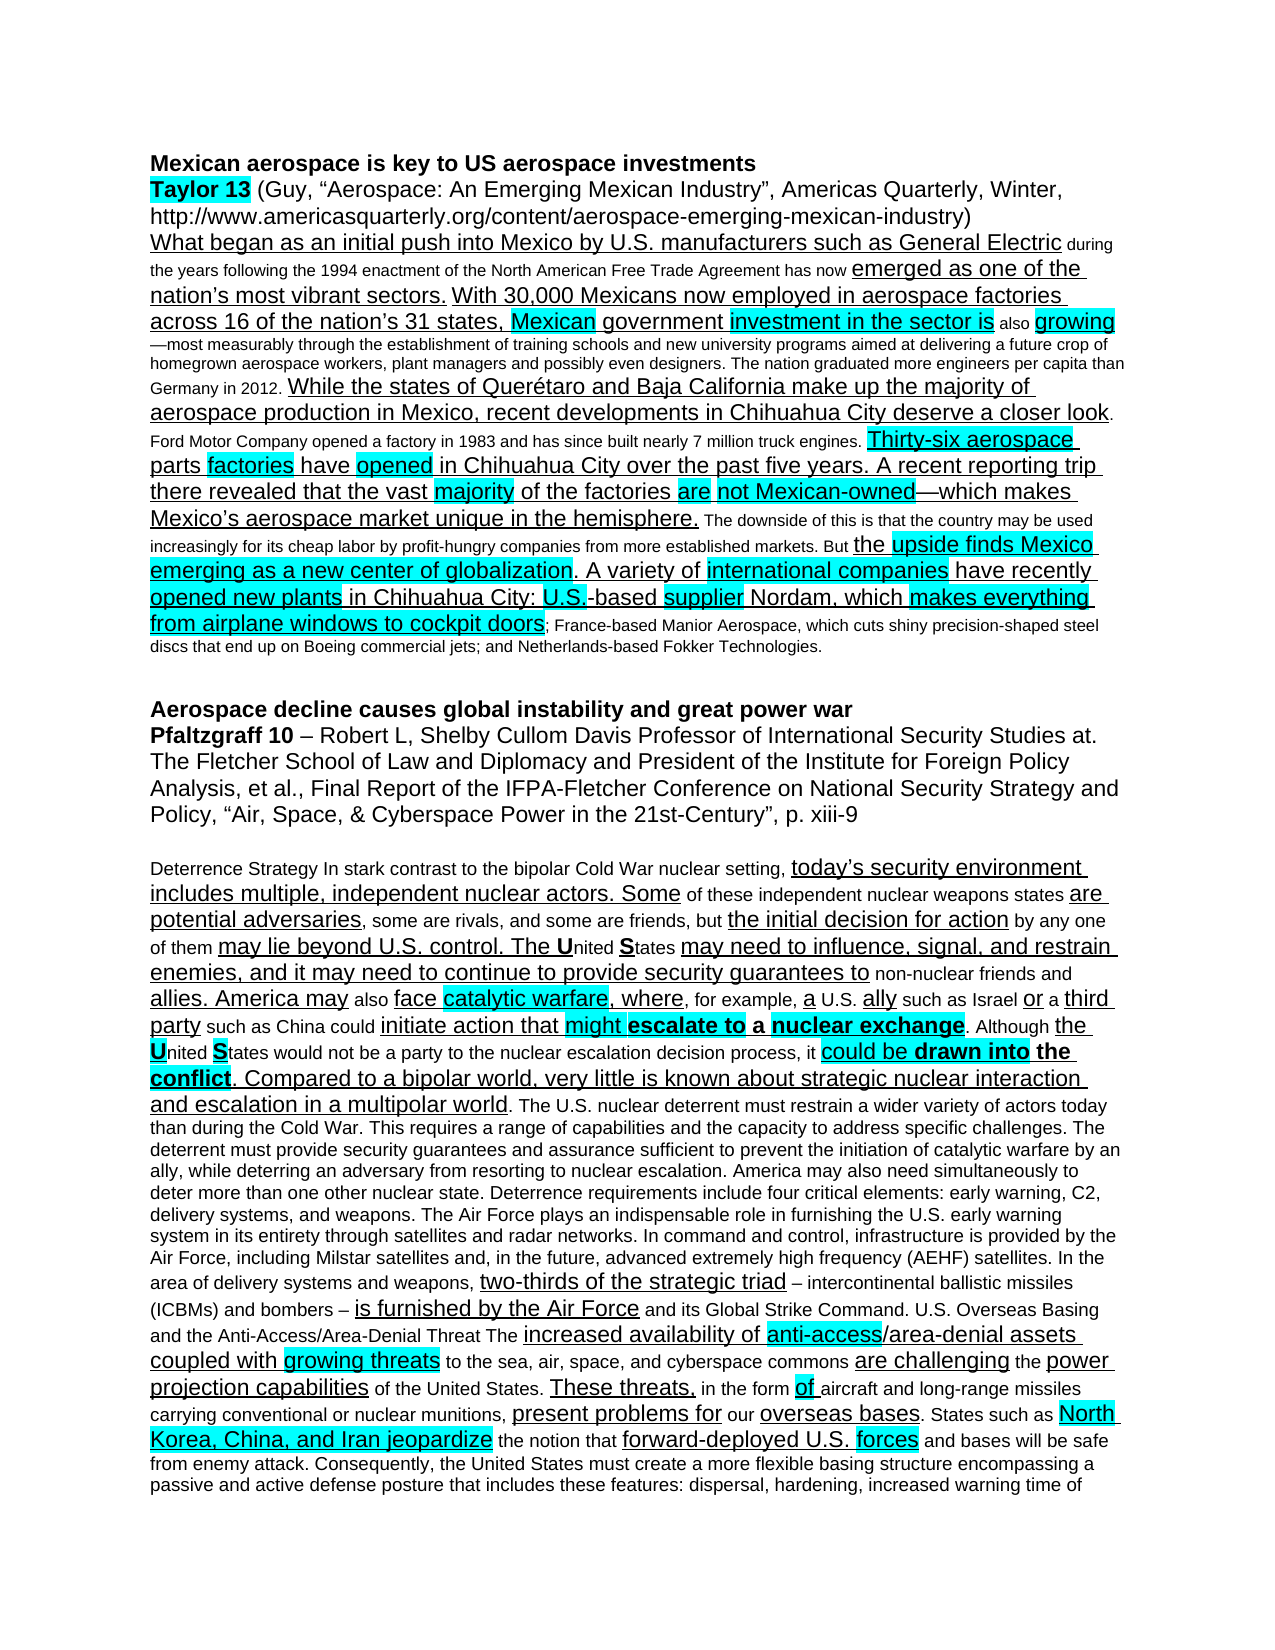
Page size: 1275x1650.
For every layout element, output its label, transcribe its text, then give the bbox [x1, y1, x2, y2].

text What began as an initial push into Mexico by U.S. manufacturers such as General Electric during the years following the 1994 enactment of the North American Free Trade Agreement has now emerged as one of the nation’s most vibrant sectors. With 30,000 Mexicans now employed in aerospace factories across 16 of the nation’s 31 states, Mexican government investment in the sector is also growing—most measurably through the establishment of training schools and new university programs aimed at delivering a future crop of homegrown aerospace workers, plant managers and possibly even designers. The nation graduated more engineers per capita than Germany in 2012. While the states of Querétaro and Baja California make up the majority of aerospace production in Mexico, recent developments in Chihuahua City deserve a closer look. Ford Motor Company opened a factory in 1983 and has since built nearly 7 million truck engines. Thirty-six aerospace parts factories have opened in Chihuahua City over the past five years. A recent reporting trip there revealed that the vast majority of the factories are not Mexican-owned—which makes Mexico’s aerospace market unique in the hemisphere. The downside of this is that the country may be used increasingly for its cheap labor by profit-hungry companies from more established markets. But the upside finds Mexico emerging as a new center of globalization. A variety of international companies have recently opened new plants in Chihuahua City: U.S.-based supplier Nordam, which makes everything from airplane windows to cockpit doors; France-based Manior Aerospace, which cuts shiny precision-shaped steel discs that end up on Boeing commercial jets; and Netherlands-based Fokker Technologies. [150, 229, 1125, 656]
subtitle Mexican aerospace is key to US aerospace investments [150, 150, 1125, 176]
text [150, 854, 1125, 1496]
text Pfaltzgraff 10 – Robert L, Shelby Cullom Davis Professor of International Security Studies at. The Fletcher School of Law and Diplomacy and President of the Institute for Foreign Policy Analysis, et al., Final Report of the IFPA-Fletcher Conference on National Security Strategy and Policy, “Air, Space, & Cyberspace Power in the 21st-Century”, p. xiii-9 [150, 722, 1125, 827]
text Taylor 13 (Guy, “Aerospace: An Emerging Mexican Industry”, Americas Quarterly, Winter, http://www.americasquarterly.org/content/aerospace-emerging-mexican-industry) [150, 176, 1125, 229]
subtitle Aerospace decline causes global instability and great power war [150, 696, 1125, 722]
